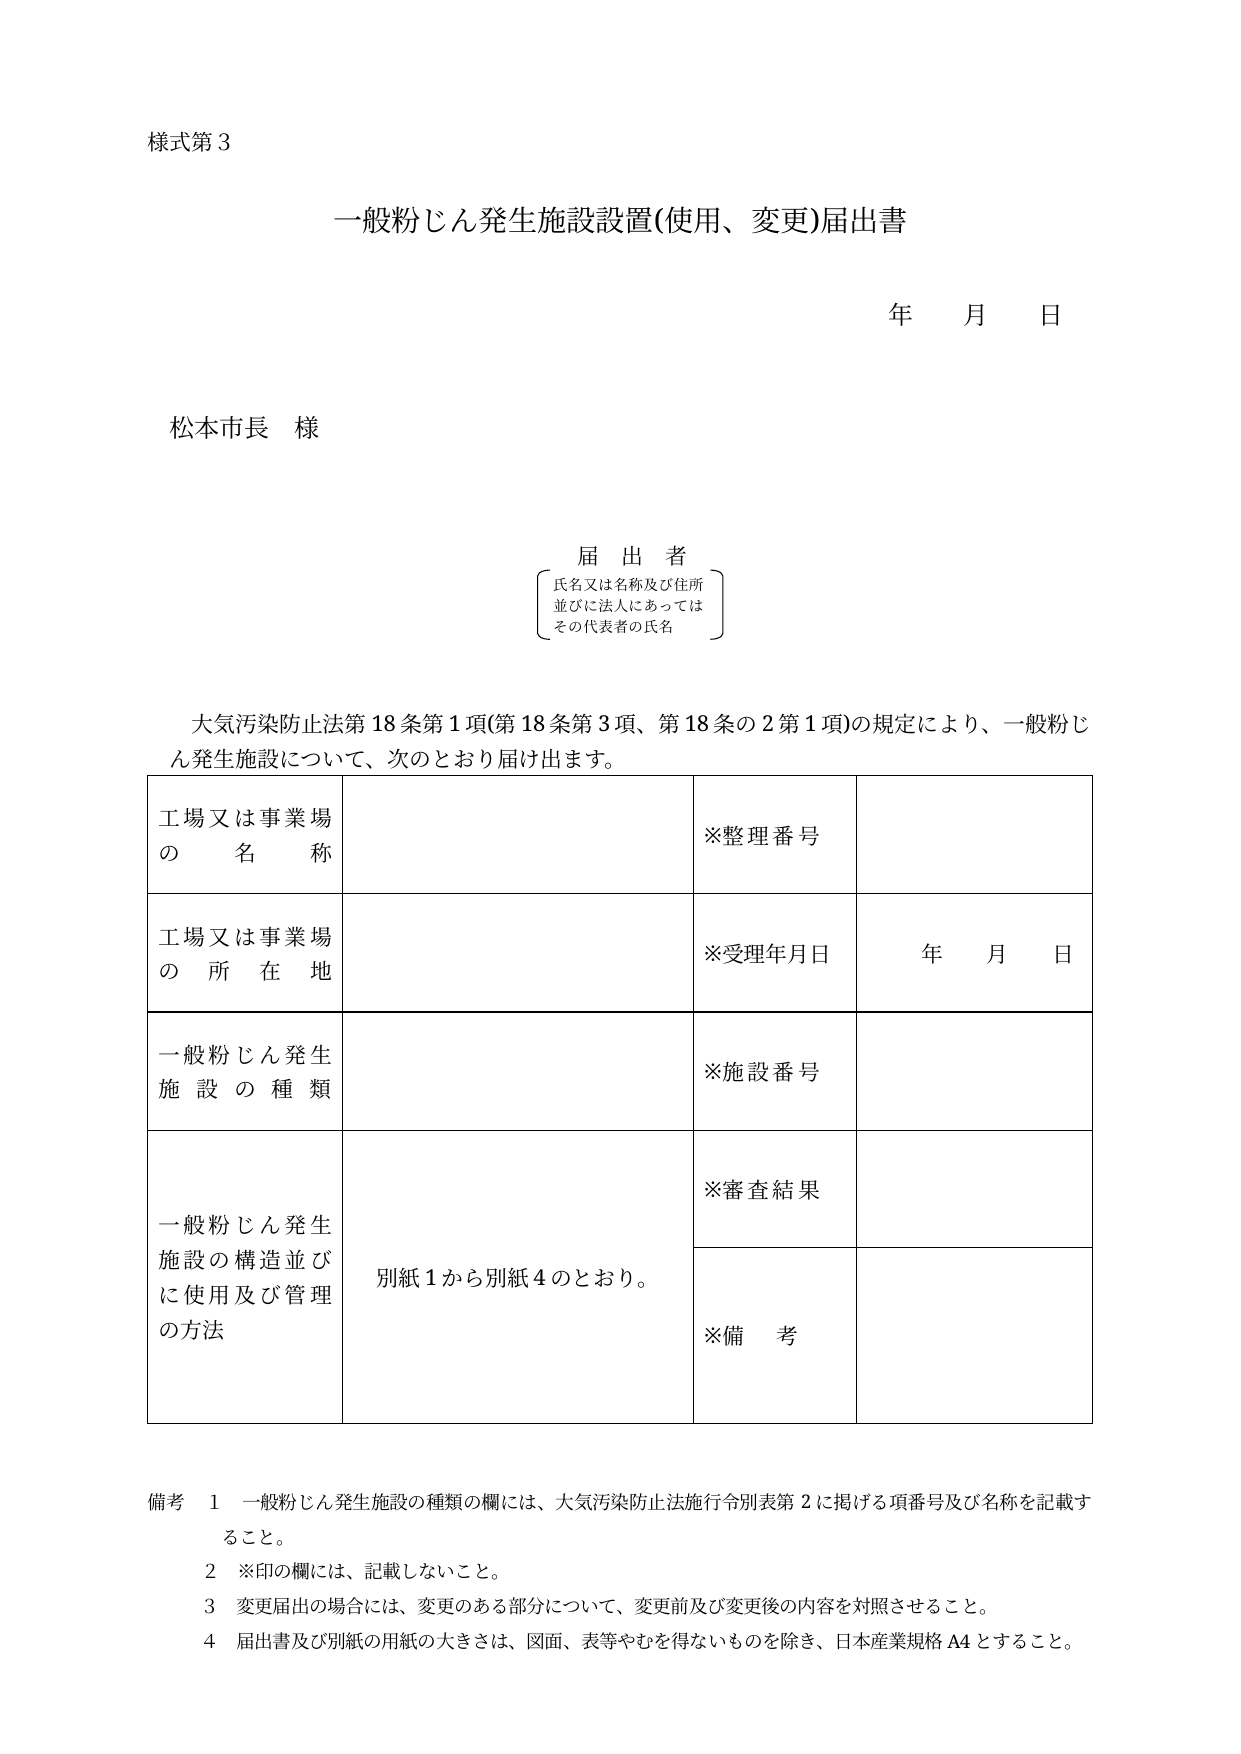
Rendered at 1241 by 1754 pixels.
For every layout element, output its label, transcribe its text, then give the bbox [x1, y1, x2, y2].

text 年 月 日 [148, 279, 1063, 348]
table_cell ※備考 [694, 1248, 856, 1423]
table_cell 工場又は事業場の所在地 [148, 894, 342, 1011]
text ２ ※印の欄には、記載しないこと。 [148, 1553, 1092, 1588]
table_cell 一般粉じん発生施設の種類 [148, 1013, 342, 1129]
table_cell [857, 1248, 1092, 1423]
text 大気汚染防止法第18条第1項(第18条第3項、第18条の2第1項)の規定により、一般粉じん発生施設について、次のとおり届け出ます。 [148, 705, 1092, 775]
text ３ 変更届出の場合には、変更のある部分について、変更前及び変更後の内容を対照させること。 [148, 1588, 1092, 1623]
text 様式第３ [148, 124, 1092, 159]
table_cell 別紙1から別紙4のとおり。 [343, 1131, 693, 1423]
text 備考 １ 一般粉じん発生施設の種類の欄には、大気汚染防止法施行令別表第2に掲げる項番号及び名称を記載すること。 [148, 1484, 1093, 1553]
table_header [857, 776, 1092, 893]
table_header 工場又は事業場の名称 [148, 776, 342, 893]
table_cell 年 月 日 [857, 894, 1092, 1011]
table_cell ※受理年月日 [694, 894, 856, 1011]
table_cell ※施設番号 [694, 1013, 856, 1129]
table_cell [343, 894, 693, 1011]
table_cell [857, 1013, 1092, 1129]
table_header [343, 776, 693, 893]
table_cell ※審査結果 [694, 1131, 856, 1247]
text ４ 届出書及び別紙の用紙の大きさは、図面、表等やむを得ないものを除き、日本産業規格A4とすること。 [148, 1623, 1092, 1658]
text 松本市長 様 [148, 391, 949, 461]
table_cell [857, 1131, 1092, 1247]
table_header ※整理番号 [694, 776, 856, 893]
table_cell 一般粉じん発生施設の構造並びに使用及び管理の方法 [148, 1131, 342, 1423]
text 一般粉じん発生施設設置(使用、変更)届出書 [148, 184, 1092, 254]
table_cell [343, 1013, 693, 1129]
